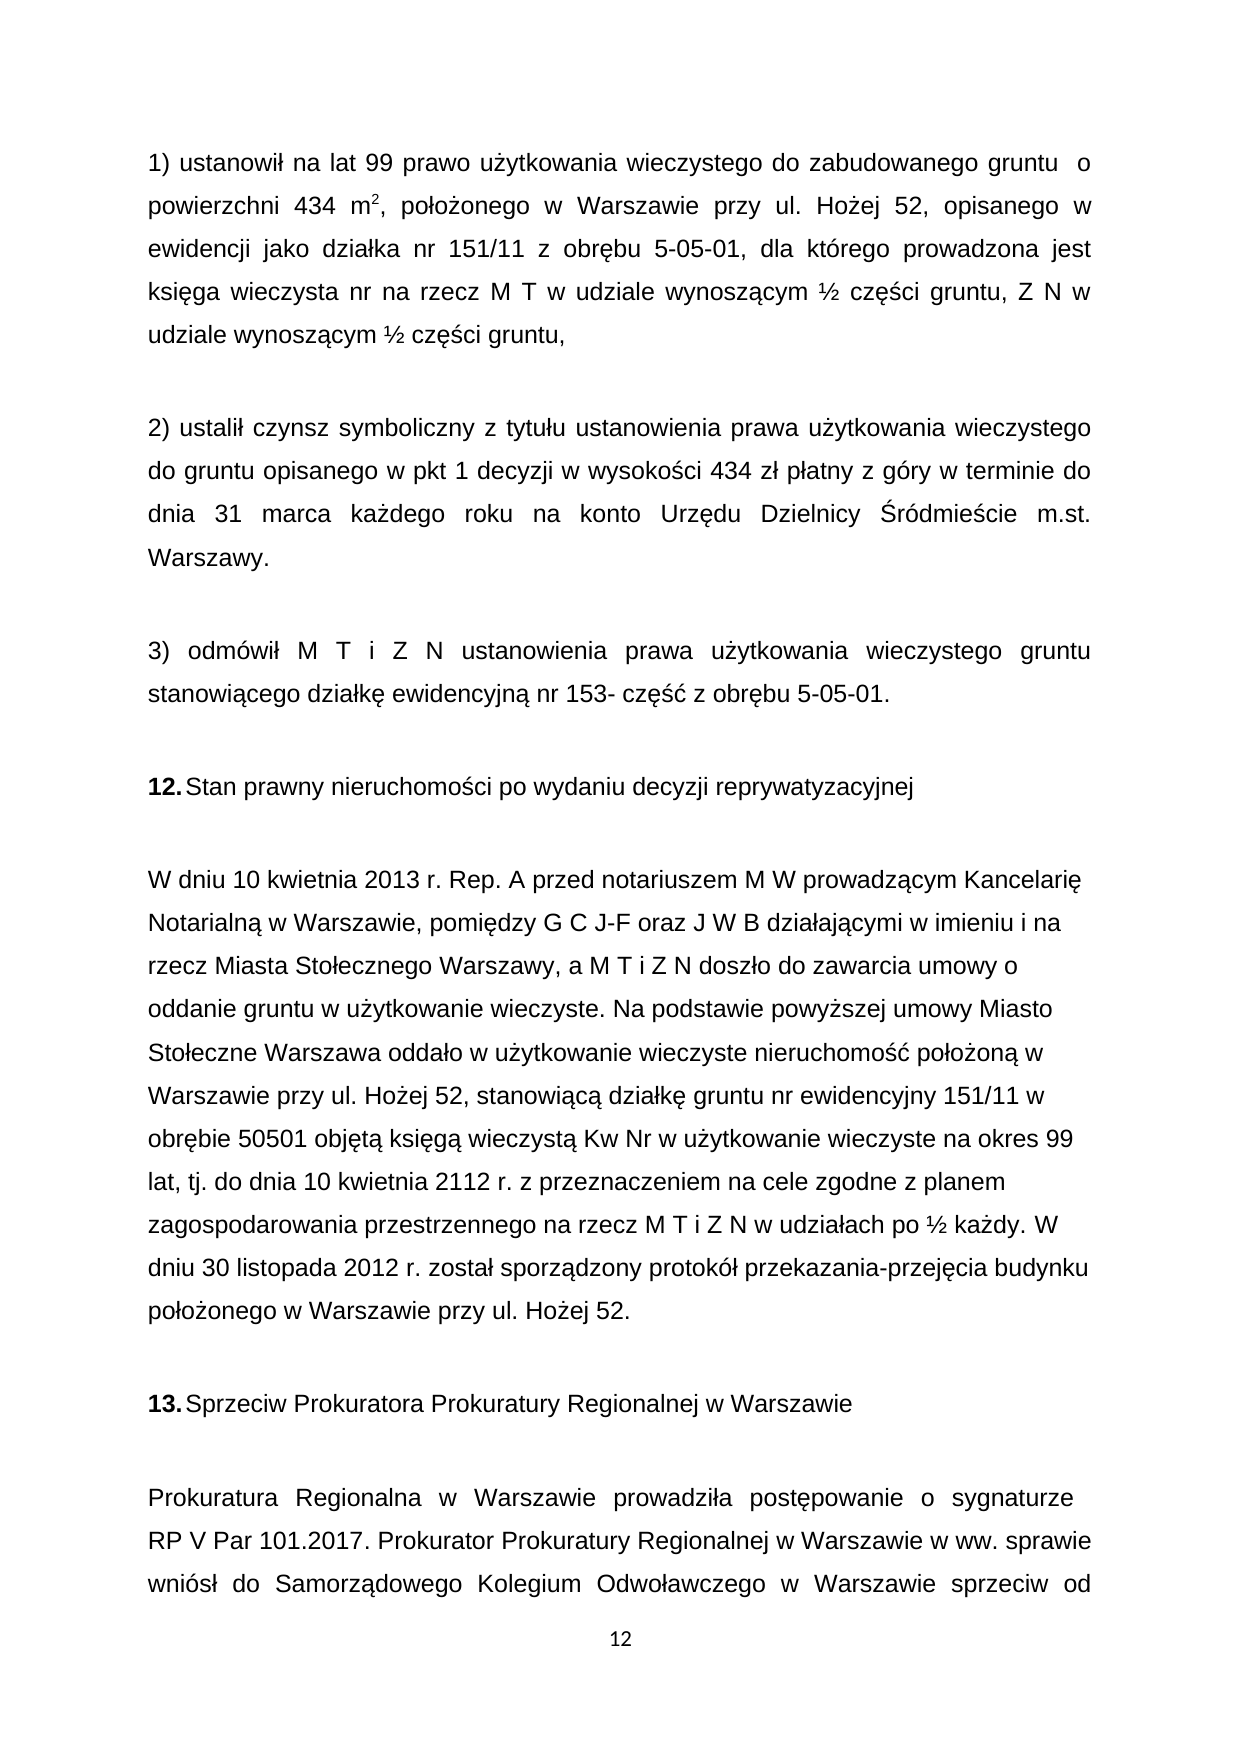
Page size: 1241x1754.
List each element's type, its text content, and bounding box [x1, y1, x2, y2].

list Stan prawny nieruchomości po wydaniu decyzji reprywatyzacyjnej [148, 772, 1093, 801]
text 2) ustalił czynsz symboliczny z tytułu ustanowienia prawa użytkowania wieczystego do gruntu opisanego w pkt 1 decyzji w wysokości 434 zł płatny z góry w terminie do dnia 31 marca każdego roku na konto Urzędu Dzielnicy Śródmieście m.st. Warszawy. [148, 413, 1093, 571]
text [148, 1483, 1093, 1598]
list Sprzeciw Prokuratora Prokuratury Regionalnej w Warszawie [148, 1389, 1093, 1418]
text W dniu 10 kwietnia 2013 r. Rep. A przed notariuszem M W prowadzącym Kancelarię Notarialną w Warszawie, pomiędzy G C J-F oraz J W B działającymi w imieniu i na rzecz Miasta Stołecznego Warszawy, a M T i Z N doszło do zawarcia umowy o oddanie gruntu w użytkowanie wieczyste. Na podstawie powyższej umowy Miasto Stołeczne Warszawa oddało w użytkowanie wieczyste nieruchomość położoną w Warszawie przy ul. Hożej 52, stanowiącą działkę gruntu nr ewidencyjny 151/11 w obrębie 50501 objętą księgą wieczystą Kw Nr w użytkowanie wieczyste na okres 99 lat, tj. do dnia 10 kwietnia 2112 r. z przeznaczeniem na cele zgodne z planem zagospodarowania przestrzennego na rzecz M T i Z N w udziałach po ½ każdy. W dniu 30 listopada 2012 r. został sporządzony protokół przekazania-przejęcia budynku położonego w Warszawie przy ul. Hożej 52. [148, 865, 1093, 1325]
text 1) ustanowił na lat 99 prawo użytkowania wieczystego do zabudowanego gruntu o powierzchni 434 m2, położonego w Warszawie przy ul. Hożej 52, opisanego w ewidencji jako działka nr 151/11 z obrębu 5-05-01, dla którego prowadzona jest księga wieczysta nr na rzecz M T w udziale wynoszącym ½ części gruntu, Z N w udziale wynoszącym ½ części gruntu, [148, 148, 1093, 349]
text 3) odmówił M T i Z N ustanowienia prawa użytkowania wieczystego gruntu stanowiącego działkę ewidencyjną nr 153- część z obrębu 5-05-01. [148, 636, 1093, 708]
